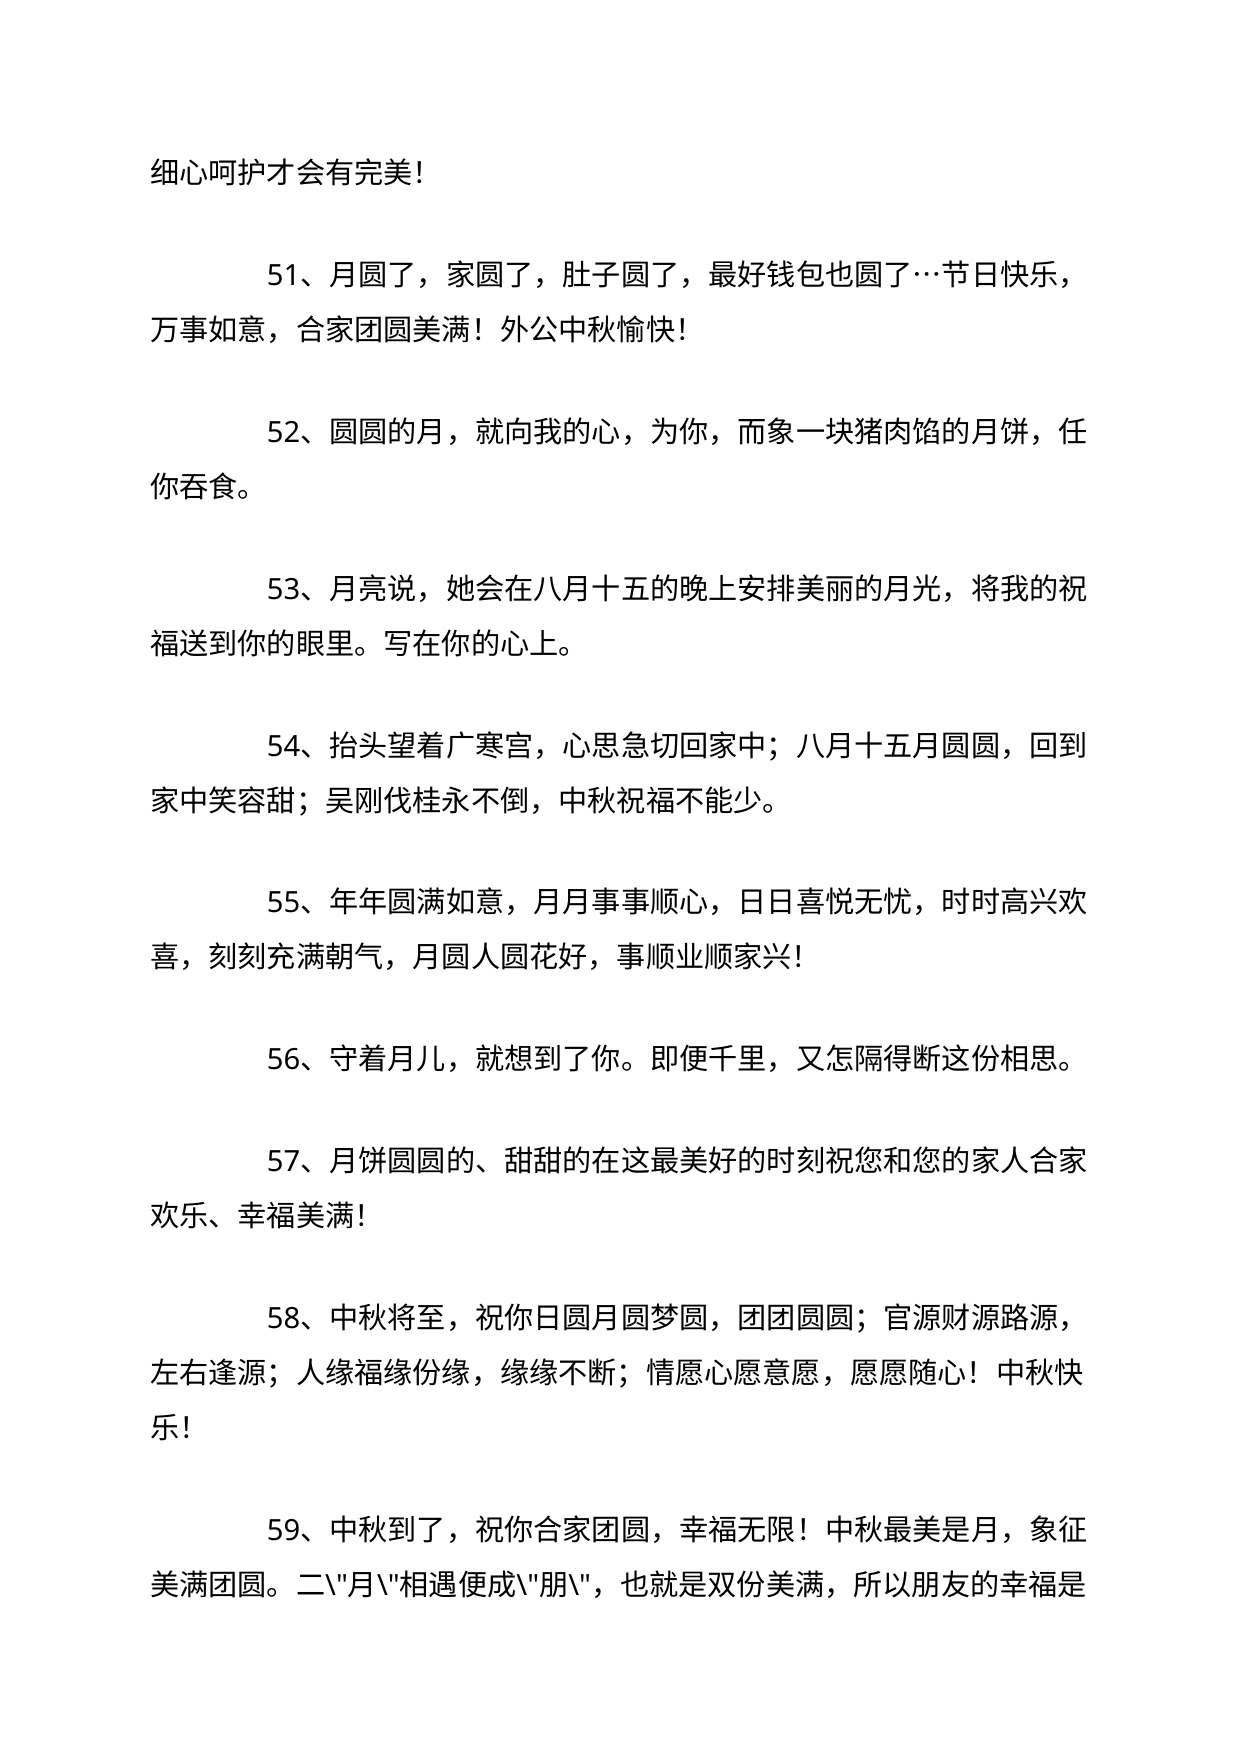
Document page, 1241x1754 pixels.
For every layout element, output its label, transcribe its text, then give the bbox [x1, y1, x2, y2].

text 55、年年圆满如意，月月事事顺心，日日喜悦无忧，时时高兴欢喜，刻刻充满朝气，月圆人圆花好，事顺业顺家兴！ [150, 879, 1090, 976]
text 53、月亮说，她会在八月十五的晚上安排美丽的月光，将我的祝福送到你的眼里。写在你的心上。 [150, 565, 1090, 663]
text 52、圆圆的月，就向我的心，为你，而象一块猪肉馅的月饼，任你吞食。 [150, 408, 1090, 506]
text 57、月饼圆圆的、甜甜的在这最美好的时刻祝您和您的家人合家欢乐、幸福美满！ [150, 1138, 1090, 1235]
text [150, 150, 1090, 192]
text 51、月圆了，家圆了，肚子圆了，最好钱包也圆了…节日快乐，万事如意，合家团圆美满！外公中秋愉快！ [150, 252, 1090, 349]
text 58、中秋将至，祝你日圆月圆梦圆，团团圆圆；官源财源路源，左右逢源；人缘福缘份缘，缘缘不断；情愿心愿意愿，愿愿随心！中秋快乐！ [150, 1294, 1090, 1447]
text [150, 1506, 1090, 1603]
text 56、守着月儿，就想到了你。即便千里，又怎隔得断这份相思。 [150, 1036, 1090, 1078]
text 54、抬头望着广寒宫，心思急切回家中；八月十五月圆圆，回到家中笑容甜；吴刚伐桂永不倒，中秋祝福不能少。 [150, 722, 1090, 819]
